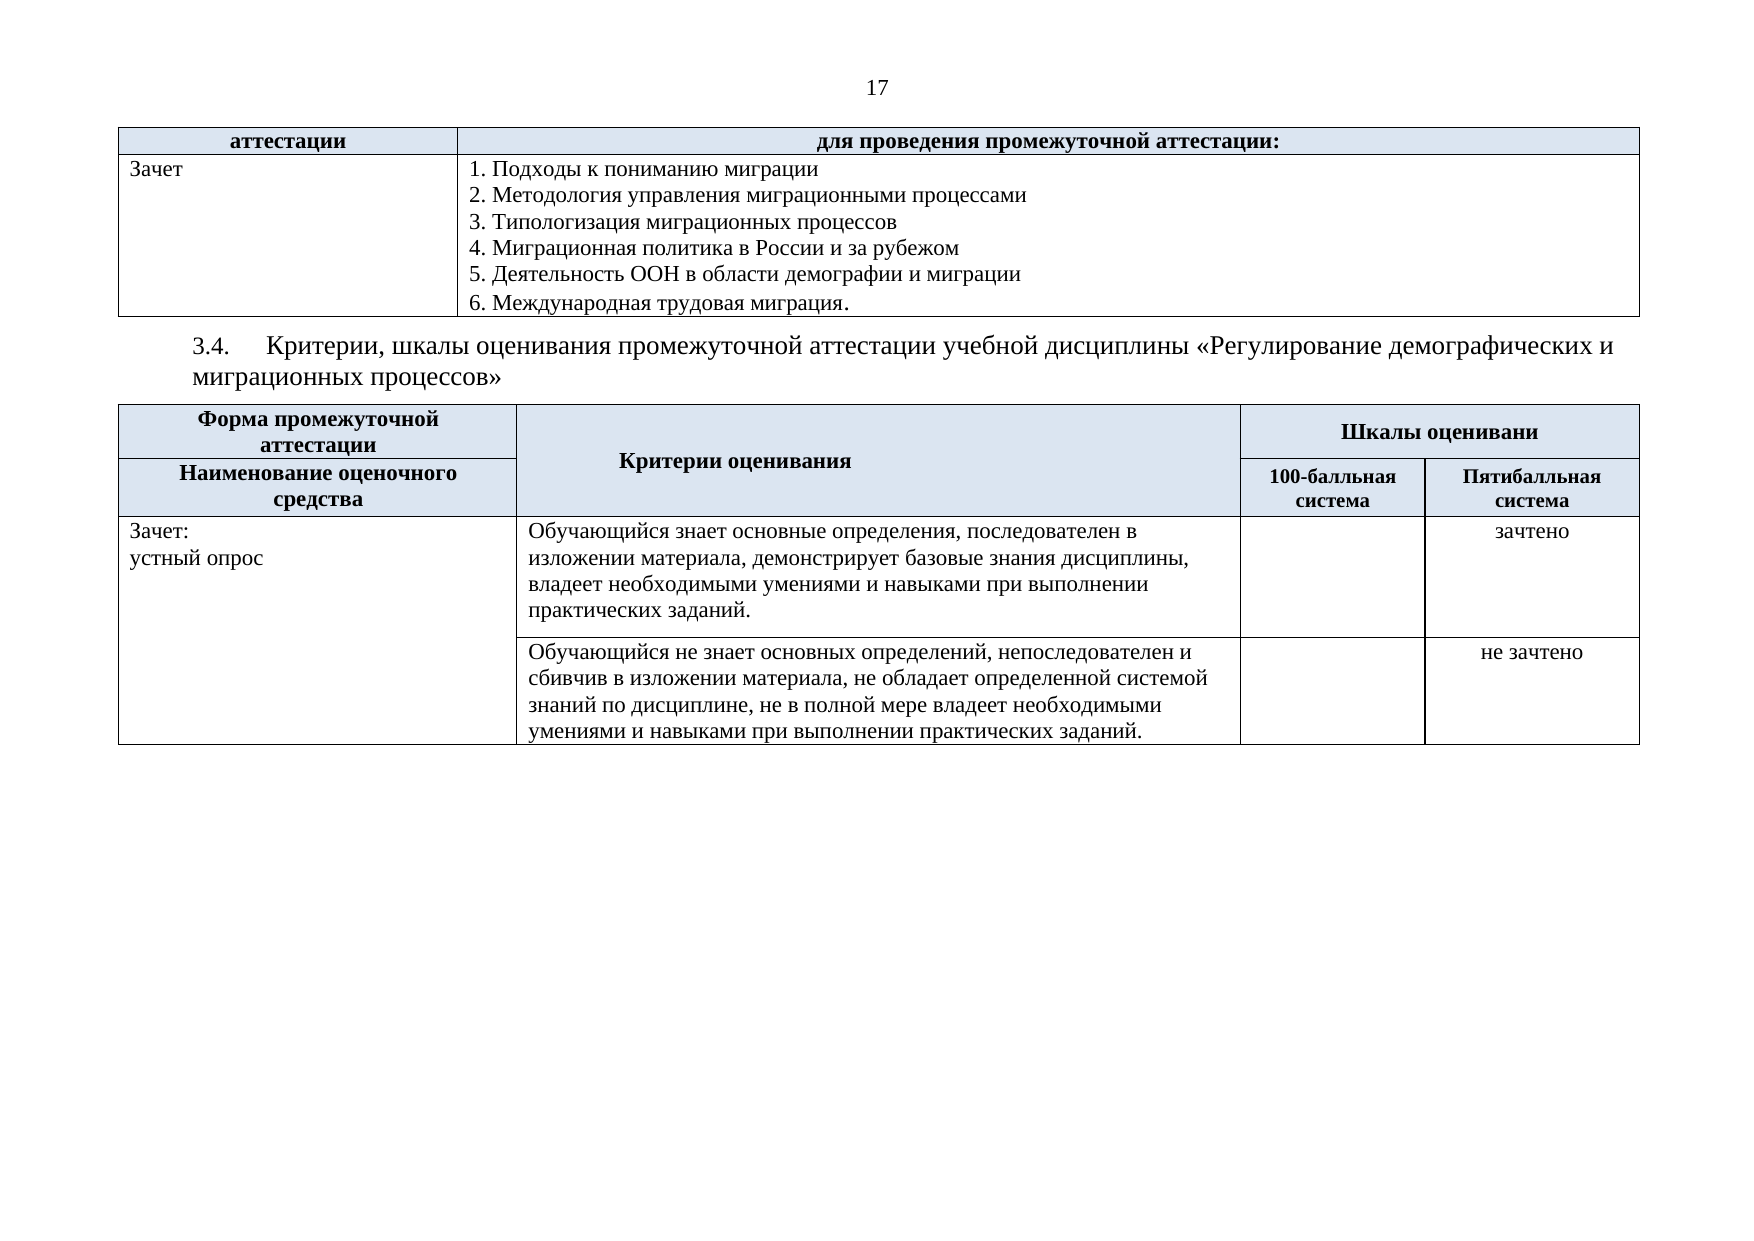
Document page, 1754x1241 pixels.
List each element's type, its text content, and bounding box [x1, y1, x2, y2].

table_cell [1241, 517, 1424, 637]
table_cell Пятибалльная система [1426, 459, 1639, 516]
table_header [119, 128, 457, 154]
table_cell не зачтено [1426, 638, 1639, 743]
table_cell Зачет: устный опрос [119, 517, 516, 743]
table_cell 1. Подходы к пониманию миграции 2. Методология управления миграционными процессами 3. Типологизация миграционных процессов 4. Миграционная политика в России и за рубежом 5. Деятельность ООН в области демографии и миграции 6. Международная трудовая миграция. [458, 155, 1639, 316]
table_cell зачтено [1426, 517, 1639, 637]
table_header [458, 128, 1639, 154]
table_cell Зачет [119, 155, 457, 316]
table_cell [1241, 638, 1424, 743]
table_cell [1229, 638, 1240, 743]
table_header Шкалы оценивани [1241, 405, 1639, 458]
table_header Форма промежуточной аттестации [119, 405, 516, 458]
table_cell Обучающийся знает основные определения, последователен в изложении материала, демонстрирует базовые знания дисциплины, владеет необходимыми умениями и навыками при выполнении практических заданий. [517, 517, 1240, 637]
subtitle Критерии, шкалы оценивания промежуточной аттестации учебной дисциплины «Регулирование демографических и миграционных процессов» [192, 329, 1636, 391]
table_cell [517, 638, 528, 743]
table_header Критерии оценивания [517, 405, 1240, 516]
table_cell Наименование оценочного средства [119, 459, 516, 516]
table_cell 100-балльная система [1241, 459, 1424, 516]
